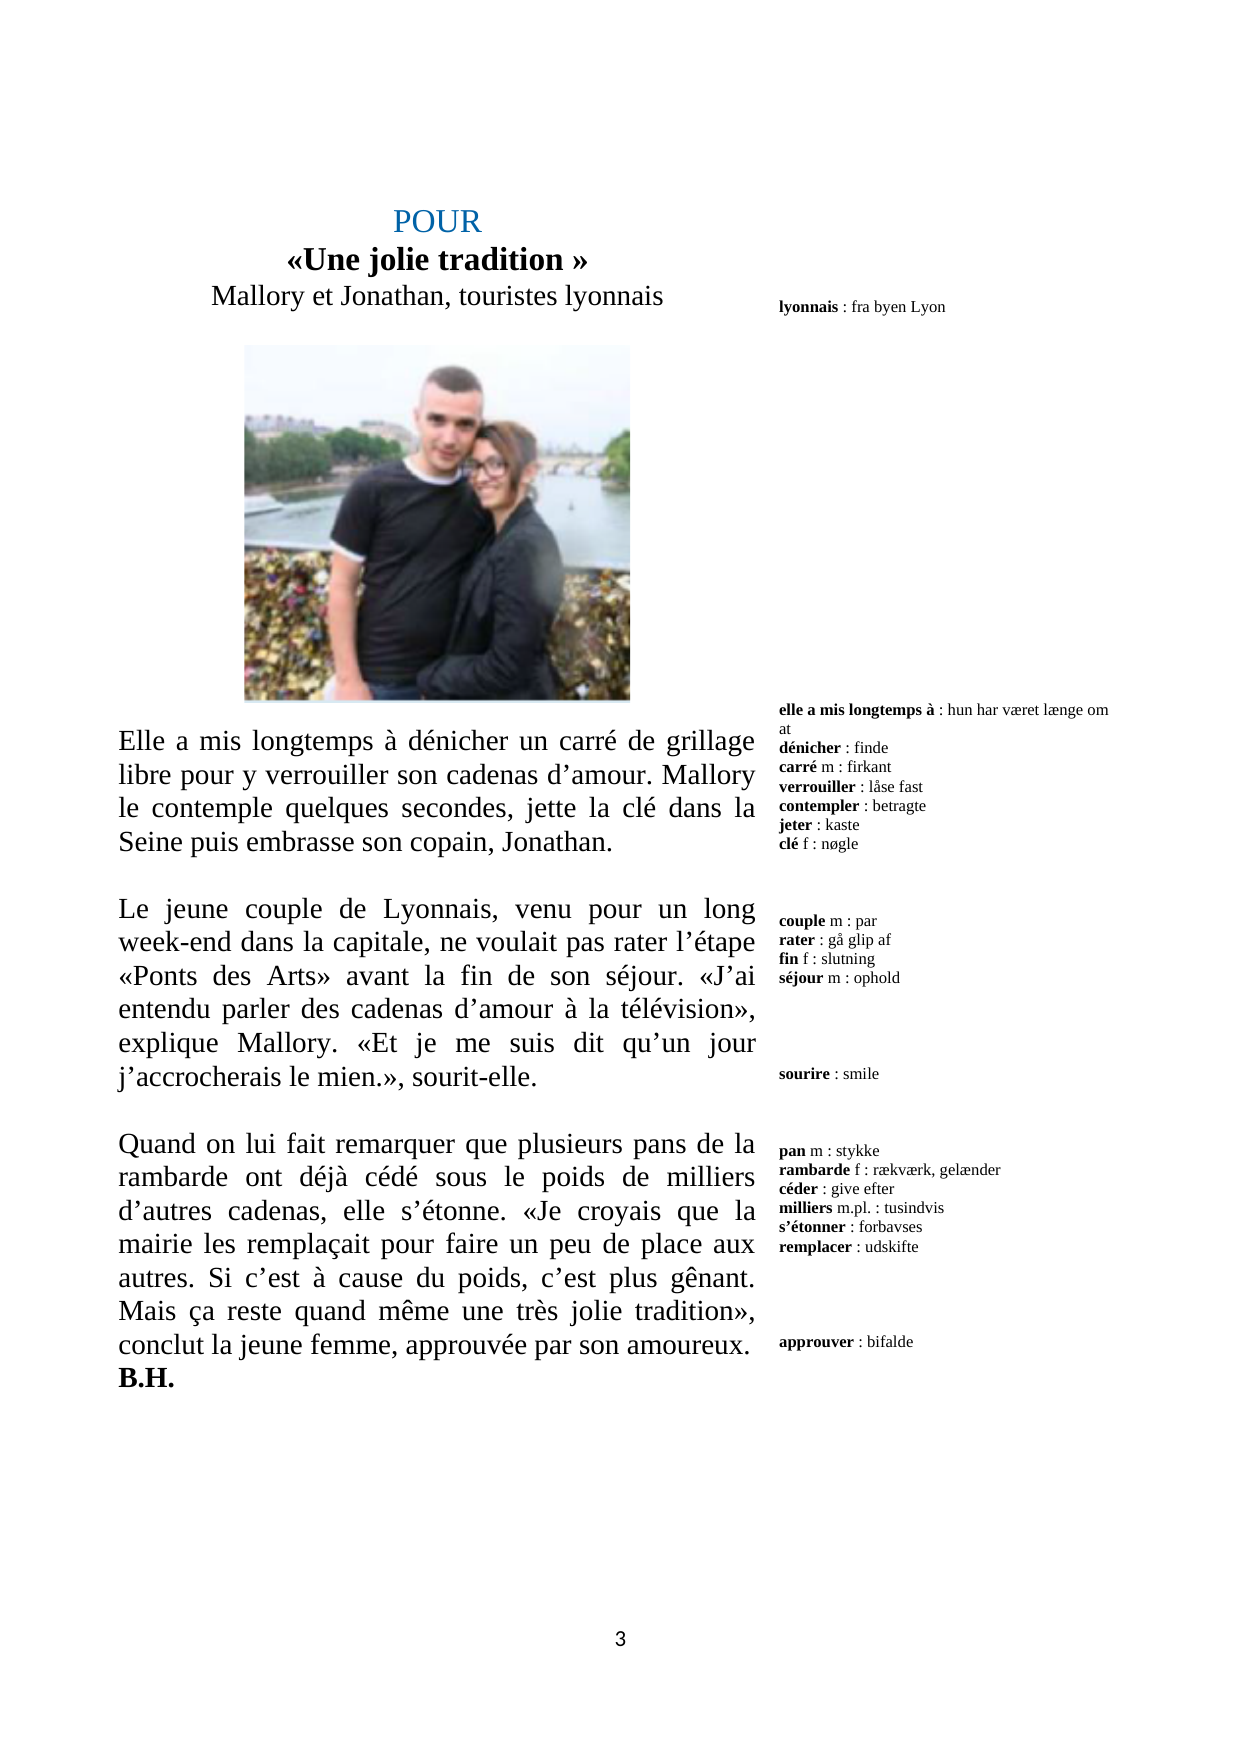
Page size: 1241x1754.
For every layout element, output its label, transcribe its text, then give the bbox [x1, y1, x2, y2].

picture [244, 345, 631, 703]
table_header lyonnais : fra byen Lyon elle a mis longtemps à : hun har været længe om at dénicher : finde carré m : firkant verrouiller : låse fast contempler : betragte jeter : kaste clé f : nøgle couple m : par rater : gå glip af fin f : slutning séjour m : ophold sourire : smile pan m : stykke rambarde f : rækværk, gelænder céder : give efter milliers m.pl. : tusindvis s’étonner : forbavses remplacer : udskifte approuver : bifalde [768, 201, 1125, 1434]
table_header POUR «Une jolie tradition » Mallory et Jonathan, touristes lyonnais Elle a mis longtemps à dénicher un carré de grillage libre pour y verrouiller son cadenas d’amour. Mallory le contemple quelques secondes, jette la clé dans la Seine puis embrasse son copain, Jonathan. Le jeune couple de Lyonnais, venu pour un long week-end dans la capitale, ne voulait pas rater l’étape «Ponts des Arts» avant la fin de son séjour. «J’ai entendu parler des cadenas d’amour à la télévision», explique Mallory. «Et je me suis dit qu’un jour j’accrocherais le mien.», sourit-elle. Quand on lui fait remarquer que plusieurs pans de la rambarde ont déjà cédé sous le poids de milliers d’autres cadenas, elle s’étonne. «Je croyais que la mairie les remplaçait pour faire un peu de place aux autres. Si c’est à cause du poids, c’est plus gênant. Mais ça reste quand même une très jolie tradition», conclut la jeune femme, approuvée par son amoureux. B.H. [107, 201, 768, 1434]
